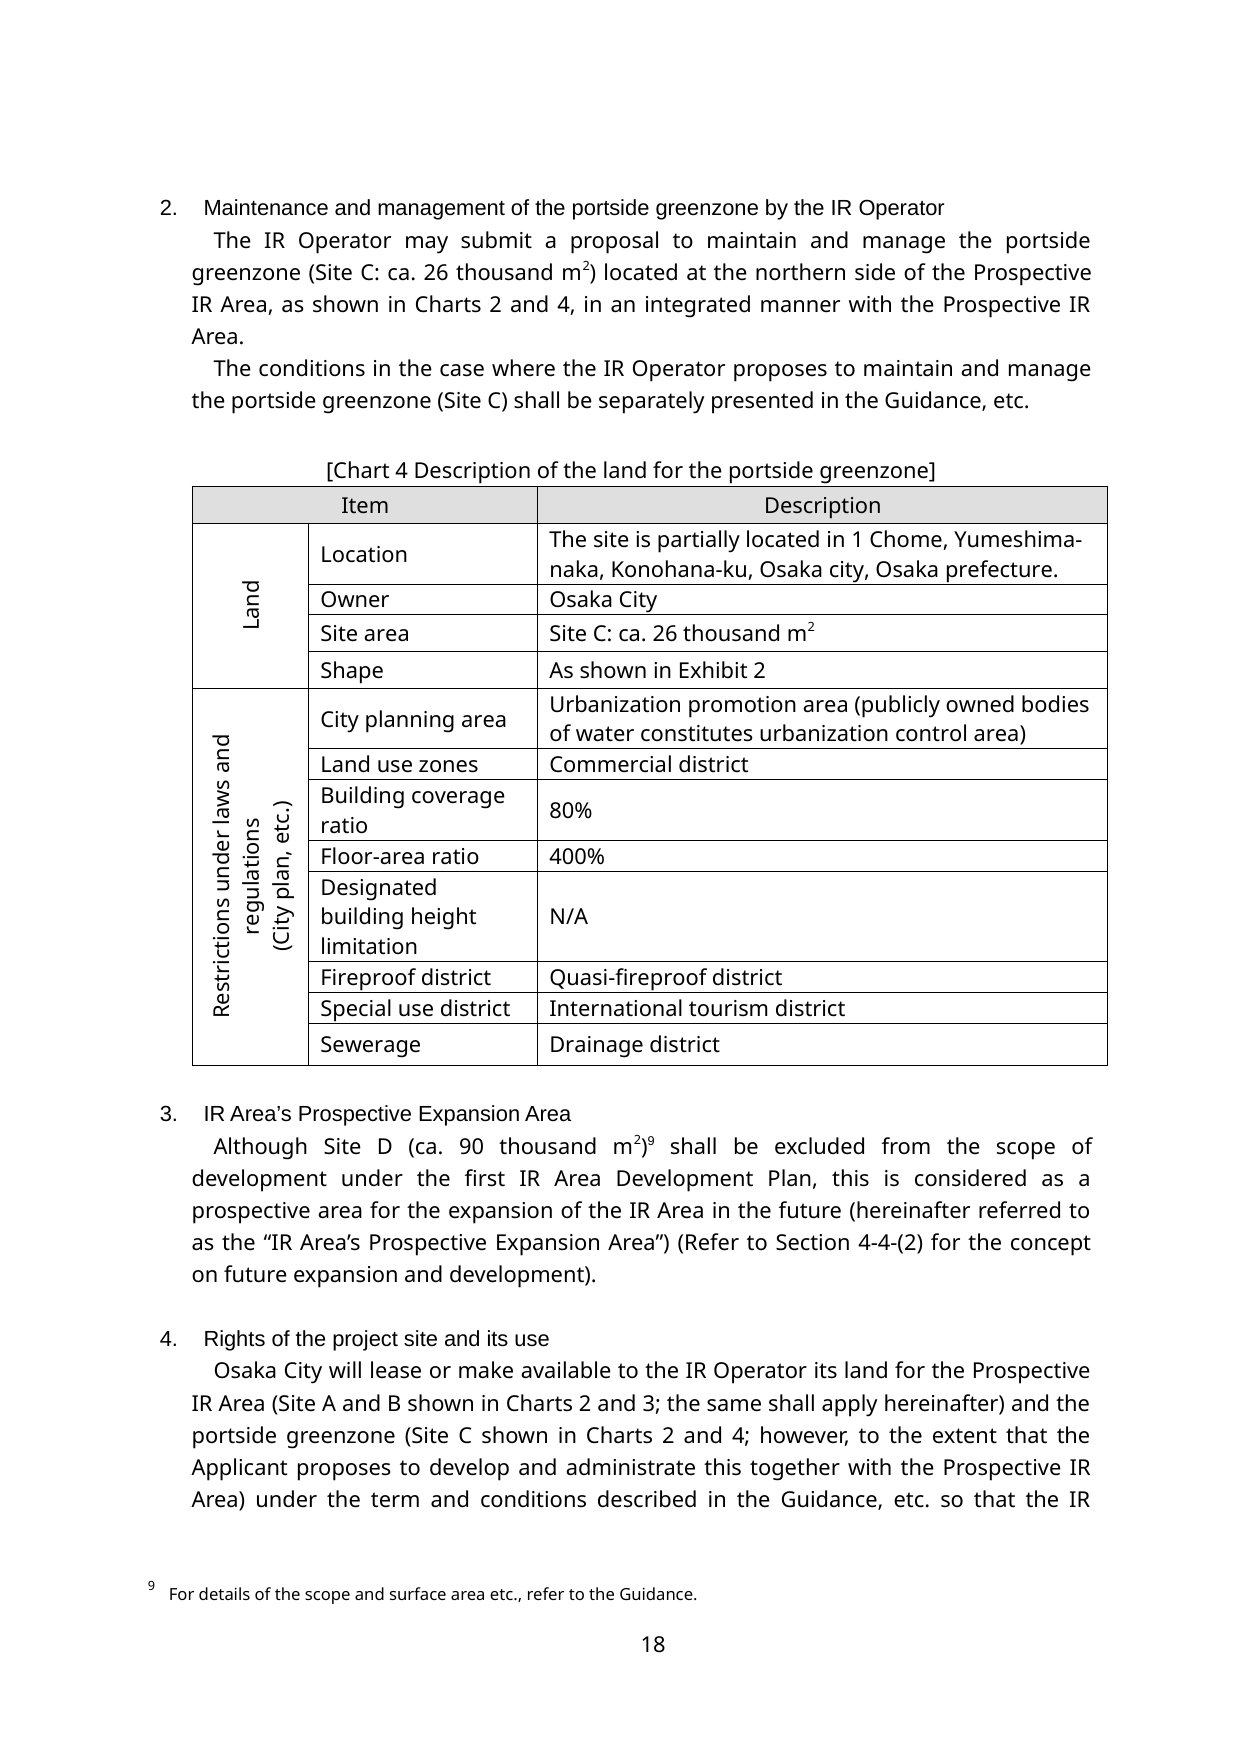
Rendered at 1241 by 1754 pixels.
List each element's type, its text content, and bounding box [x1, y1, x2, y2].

table_cell Owner [309, 585, 537, 614]
table_cell Site area [309, 615, 537, 651]
table_cell Building coverage ratio [309, 780, 537, 840]
table_cell Shape [309, 652, 537, 688]
text The conditions in the case where the IR Operator proposes to maintain and manage the portside greenzone (Site C) shall be separately presented in the Guidance, etc. [191, 352, 1092, 416]
table_cell Floor-area ratio [309, 841, 537, 871]
table_cell Fireproof district [309, 962, 537, 992]
table_cell N/A [538, 872, 1107, 961]
table_cell Restrictions under laws and regulations (City plan, etc.) [193, 689, 308, 1064]
table_cell Location [309, 524, 537, 583]
table_cell 400% [538, 841, 1107, 871]
table_cell Site C: ca. 26 thousand m2 [538, 615, 1107, 651]
table_header Item [193, 487, 537, 523]
table_header Description [538, 487, 1107, 523]
table_cell Designated building height limitation [309, 872, 537, 961]
text The IR Operator may submit a proposal to maintain and manage the portside greenzone (Site C: ca. 26 thousand m2) located at the northern side of the Prospective IR Area, as shown in Charts 2 and 4, in an integrated manner with the Prospective IR Area. [191, 224, 1092, 352]
subtitle Maintenance and management of the portside greenzone by the IR Operator [159, 192, 1092, 224]
table_cell Quasi-fireproof district [538, 962, 1107, 992]
table_cell Osaka City [538, 585, 1107, 614]
table_cell Urbanization promotion area (publicly owned bodies of water constitutes urbanization control area) [538, 689, 1107, 748]
text Although Site D (ca. 90 thousand m2) shall be excluded from the scope of development under the first IR Area Development Plan, this is considered as a prospective area for the expansion of the IR Area in the future (hereinafter referred to as the “IR Area’s Prospective Expansion Area”) (Refer to Section 4-4-(2) for the concept on future expansion and development). [191, 1130, 1092, 1290]
table_cell Commercial district [538, 749, 1107, 779]
table_cell 80% [538, 780, 1107, 840]
table_cell As shown in Exhibit 2 [538, 652, 1107, 688]
table_cell The site is partially located in 1 Chome, Yumeshima-naka, Konohana-ku, Osaka city, Osaka prefecture. [538, 524, 1107, 583]
subtitle IR Area’s Prospective Expansion Area [159, 1098, 1092, 1130]
subtitle Rights of the project site and its use [159, 1322, 1092, 1354]
table_cell Land [193, 524, 308, 688]
text [Chart 4 Description of the land for the portside greenzone] [148, 454, 1092, 486]
table_cell City planning area [309, 689, 537, 748]
table_cell International tourism district [538, 993, 1107, 1023]
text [191, 1354, 1092, 1515]
table_cell Land use zones [309, 749, 537, 779]
table_cell Sewerage [309, 1024, 537, 1064]
table_cell Drainage district [538, 1024, 1107, 1064]
table_cell Special use district [309, 993, 537, 1023]
